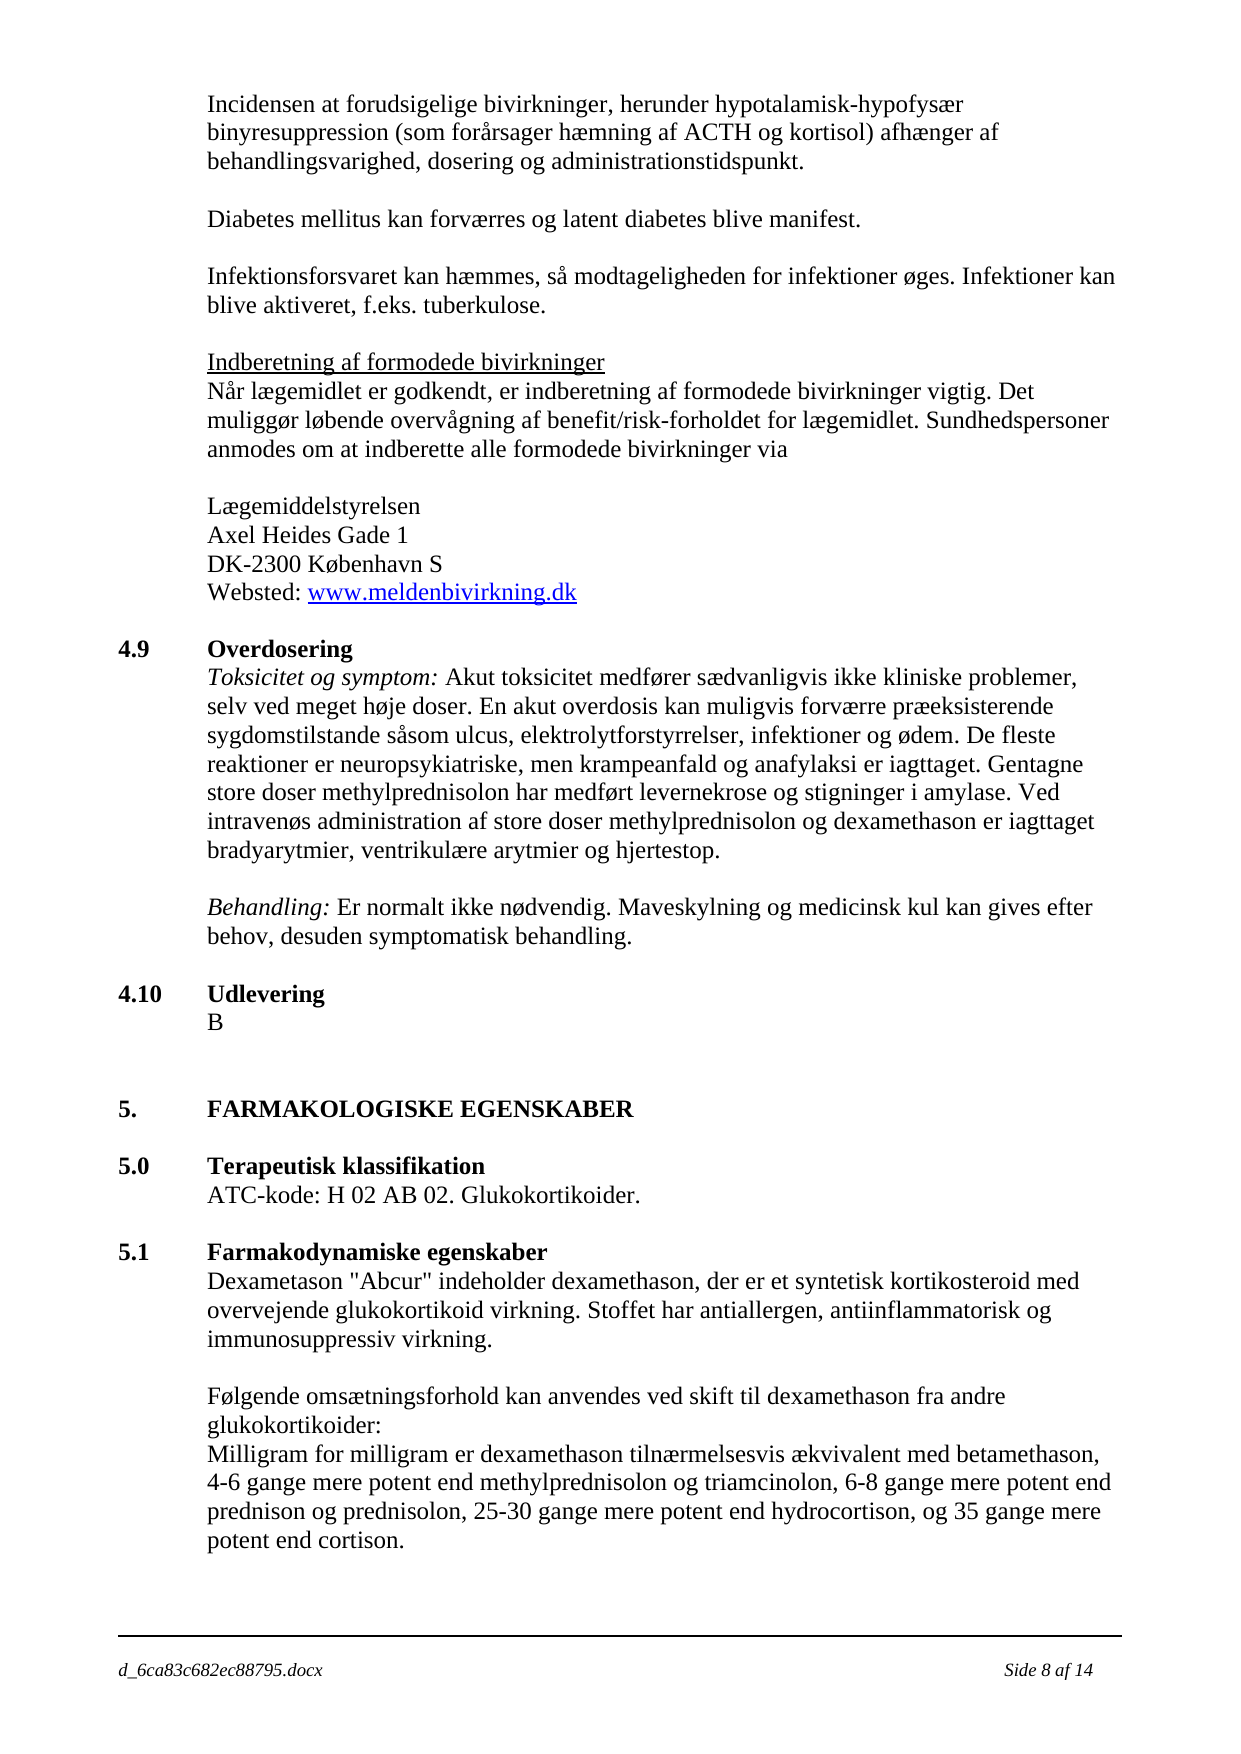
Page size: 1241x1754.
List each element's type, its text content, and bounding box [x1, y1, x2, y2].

text 4.10 Udlevering [118, 979, 1122, 1007]
text Diabetes mellitus kan forværres og latent diabetes blive manifest. [207, 204, 1122, 232]
text Incidensen at forudsigelige bivirkninger, herunder hypotalamisk-hypofysær binyresuppression (som forårsager hæmning af ACTH og kortisol) afhænger af behandlingsvarighed, dosering og administrationstidspunkt. [207, 89, 1122, 175]
text Følgende omsætningsforhold kan anvendes ved skift til dexamethason fra andre glukokortikoider: [207, 1381, 1122, 1439]
text Infektionsforsvaret kan hæmmes, så modtageligheden for infektioner øges. Infektioner kan blive aktiveret, f.eks. tuberkulose. [207, 261, 1122, 319]
text Websted: www.meldenbivirkning.dk [207, 577, 1122, 634]
text Milligram for milligram er dexamethason tilnærmelsesvis ækvivalent med betamethason, 4-6 gange mere potent end methylprednisolon og triamcinolon, 6-8 gange mere potent end prednison og prednisolon, 25-30 gange mere potent end hydrocortison, og 35 gange mere potent end cortison. [207, 1439, 1122, 1554]
text B [118, 1007, 1122, 1036]
text 5.1 Farmakodynamiske egenskaber [118, 1237, 1122, 1266]
text 4.9 Overdosering [118, 634, 1122, 662]
text 5. FARMAKOLOGISKE EGENSKABER [118, 1094, 1122, 1122]
text Indberetning af formodede bivirkninger [207, 347, 1122, 376]
text 5.0 Terapeutisk klassifikation [118, 1151, 1122, 1180]
text DK-2300 København S [207, 549, 1122, 577]
text Lægemiddelstyrelsen [207, 462, 1122, 520]
text Behandling: Er normalt ikke nødvendig. Maveskylning og medicinsk kul kan gives efter behov, desuden symptomatisk behandling. [207, 892, 1122, 950]
text Axel Heides Gade 1 [207, 520, 1122, 549]
text Når lægemidlet er godkendt, er indberetning af formodede bivirkninger vigtig. Det muliggør løbende overvågning af benefit/risk-forholdet for lægemidlet. Sundhedspersoner anmodes om at indberette alle formodede bivirkninger via [207, 376, 1122, 462]
text ATC-kode: H 02 AB 02. Glukokortikoider. [118, 1180, 1122, 1209]
text Toksicitet og symptom: Akut toksicitet medfører sædvanligvis ikke kliniske problemer, selv ved meget høje doser. En akut overdosis kan muligvis forværre præeksisterende sygdomstilstande såsom ulcus, elektrolytforstyrrelser, infektioner og ødem. De fleste reaktioner er neuropsykiatriske, men krampeanfald og anafylaksi er iagttaget. Gentagne store doser methylprednisolon har medført levernekrose og stigninger i amylase. Ved intravenøs administration af store doser methylprednisolon og dexamethason er iagttaget bradyarytmier, ventrikulære arytmier og hjertestop. [207, 662, 1122, 864]
text Dexametason "Abcur" indeholder dexamethason, der er et syntetisk kortikosteroid med overvejende glukokortikoid virkning. Stoffet har antiallergen, antiinflammatorisk og immunosuppressiv virkning. [207, 1266, 1122, 1352]
